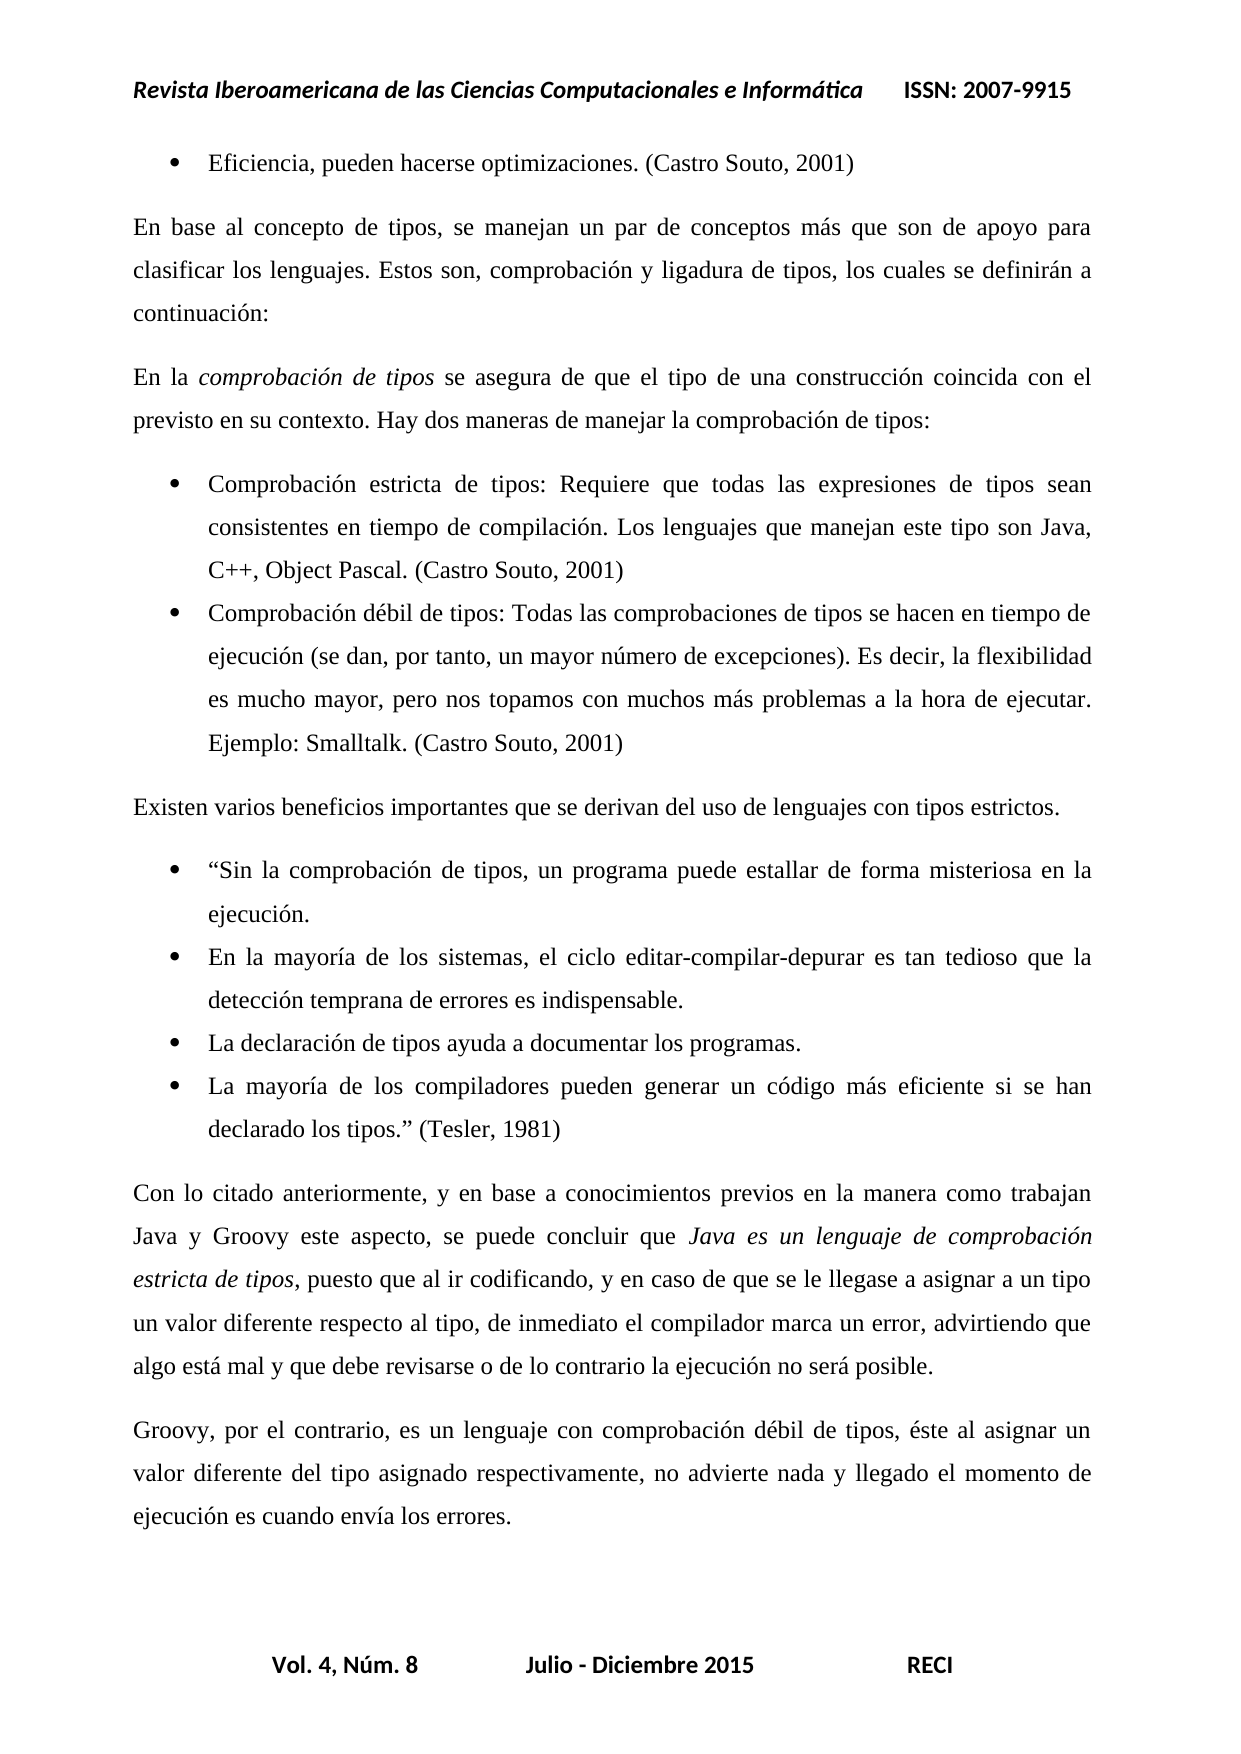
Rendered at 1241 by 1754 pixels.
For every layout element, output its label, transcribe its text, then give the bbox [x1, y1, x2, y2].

text En base al concepto de tipos, se manejan un par de conceptos más que son de apoyo para clasificar los lenguajes. Estos son, comprobación y ligadura de tipos, los cuales se definirán a continuación: [133, 212, 1093, 327]
text Groovy, por el contrario, es un lenguaje con comprobación débil de tipos, éste al asignar un valor diferente del tipo asignado respectivamente, no advierte nada y llegado el momento de ejecución es cuando envía los errores. [133, 1415, 1093, 1530]
list En la mayoría de los sistemas, el ciclo editar-compilar-depurar es tan tedioso que la detección temprana de errores es indispensable. [170, 942, 1093, 1014]
text En la comprobación de tipos se asegura de que el tipo de una construcción coincida con el previsto en su contexto. Hay dos maneras de manejar la comprobación de tipos: [133, 362, 1093, 434]
list La declaración de tipos ayuda a documentar los programas. [170, 1028, 1093, 1057]
list La mayoría de los compiladores pueden generar un código más eficiente si se han declarado los tipos.” [170, 1071, 1093, 1143]
list Eficiencia, pueden hacerse optimizaciones. [170, 148, 1093, 176]
list Comprobación débil de tipos: Todas las comprobaciones de tipos se hacen en tiempo de ejecución (se dan, por tanto, un mayor número de excepciones). Es decir, la flexibilidad es mucho mayor, pero nos topamos con muchos más problemas a la hora de ejecutar. Ejemplo: Smalltalk. [170, 598, 1093, 756]
list “Sin la comprobación de tipos, un programa puede estallar de forma misteriosa en la ejecución. [170, 856, 1093, 927]
list Comprobación estricta de tipos: Requiere que todas las expresiones de tipos sean consistentes en tiempo de compilación. Los lenguajes que manejan este tipo son Java, C++, Object Pascal. [170, 469, 1093, 584]
text Existen varios beneficios importantes que se derivan del uso de lenguajes con tipos estrictos. [133, 792, 1093, 820]
text Con lo citado anteriormente, y en base a conocimientos previos en la manera como trabajan Java y Groovy este aspecto, se puede concluir que Java es un lenguaje de comprobación estricta de tipos, puesto que al ir codificando, y en caso de que se le llegase a asignar a un tipo un valor diferente respecto al tipo, de inmediato el compilador marca un error, advirtiendo que algo está mal y que debe revisarse o de lo contrario la ejecución no será posible. [133, 1178, 1093, 1379]
